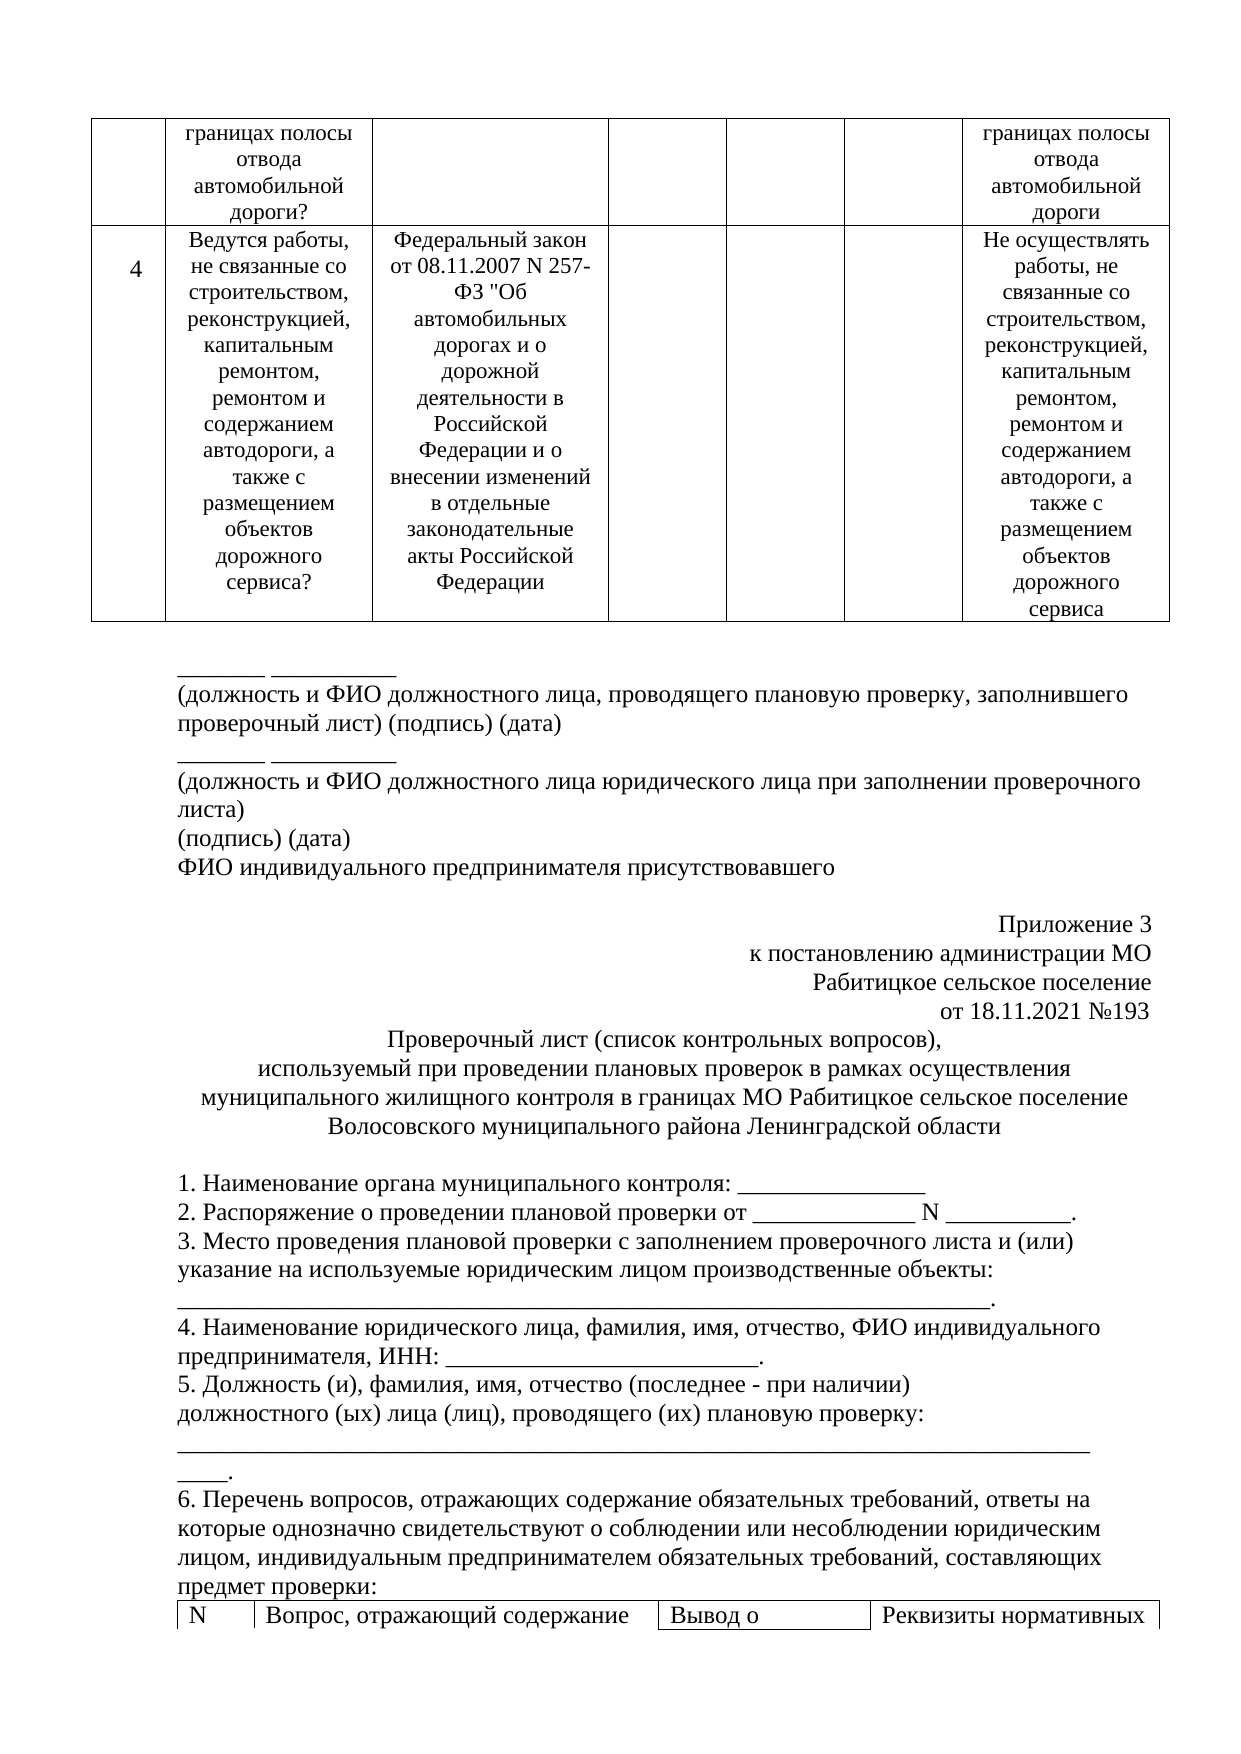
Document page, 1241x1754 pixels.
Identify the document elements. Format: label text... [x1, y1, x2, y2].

text (должность и ФИО должностного лица юридического лица при заполнении проверочного листа) [177, 766, 1152, 823]
text ФИО индивидуального предпринимателя присутствовавшего [177, 852, 1152, 881]
text Приложение 3 [177, 909, 1152, 938]
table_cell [373, 119, 608, 224]
table_cell [845, 226, 962, 621]
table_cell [166, 119, 372, 224]
table_cell 3 [92, 119, 165, 224]
text должностного (ых) лица (лиц), проводящего (их) плановую проверку: _________________________________________________________________________ ____. [177, 1398, 1152, 1484]
table_cell 4 [92, 226, 165, 621]
text (должность и ФИО должностного лица, проводящего плановую проверку, заполнившего проверочный лист) (подпись) (дата) [177, 679, 1152, 737]
table_header N п/п [178, 1601, 254, 1629]
table_cell [727, 226, 844, 621]
table_cell [845, 119, 962, 224]
text Рабитицкое сельское поселение [177, 967, 1152, 996]
text 1. Наименование органа муниципального контроля: _______________ [177, 1168, 1152, 1197]
text 4. Наименование юридического лица, фамилия, имя, отчество, ФИО индивидуального предпринимателя, ИНН: _________________________. [177, 1312, 1152, 1369]
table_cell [963, 119, 1169, 224]
text 2. Распоряжение о проведении плановой проверки от _____________ N __________. [177, 1197, 1152, 1226]
text 3. Место проведения плановой проверки с заполнением проверочного листа и (или) указание на используемые юридическим лицом производственные объекты: _________________________________________________________________. [177, 1226, 1152, 1312]
text к постановлению администрации МО [177, 938, 1152, 967]
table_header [871, 1601, 1159, 1629]
table_cell Не осуществлять работы, не связанные со строительством, реконструкцией, капитальным ремонтом, ремонтом и содержанием автодороги, а также с размещением объектов дорожного сервиса [963, 226, 1169, 621]
table_cell [609, 226, 726, 621]
text используемый при проведении плановых проверок в рамках осуществления муниципального жилищного контроля в границах МО Рабитицкое сельское поселение Волосовского муниципального района Ленинградской области [177, 1053, 1152, 1139]
text _______ __________ [177, 737, 1152, 766]
table_cell [727, 119, 844, 224]
text от 18.11.2021 №193 [177, 996, 1152, 1024]
text (подпись) (дата) [177, 823, 1152, 852]
text _______ __________ [177, 651, 1152, 679]
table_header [659, 1601, 870, 1629]
text 6. Перечень вопросов, отражающих содержание обязательных требований, ответы на которые однозначно свидетельствуют о соблюдении или несоблюдении юридическим лицом, индивидуальным предпринимателем обязательных требований, составляющих предмет проверки: [177, 1484, 1152, 1599]
text 5. Должность (и), фамилия, имя, отчество (последнее - при наличии) [177, 1369, 1152, 1398]
table_cell Ведутся работы, не связанные со строительством, реконструкцией, капитальным ремонтом, ремонтом и содержанием автодороги, а также с размещением объектов дорожного сервиса? [166, 226, 372, 621]
table_cell [609, 119, 726, 224]
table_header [254, 1601, 658, 1629]
text Проверочный лист (список контрольных вопросов), [177, 1024, 1152, 1053]
